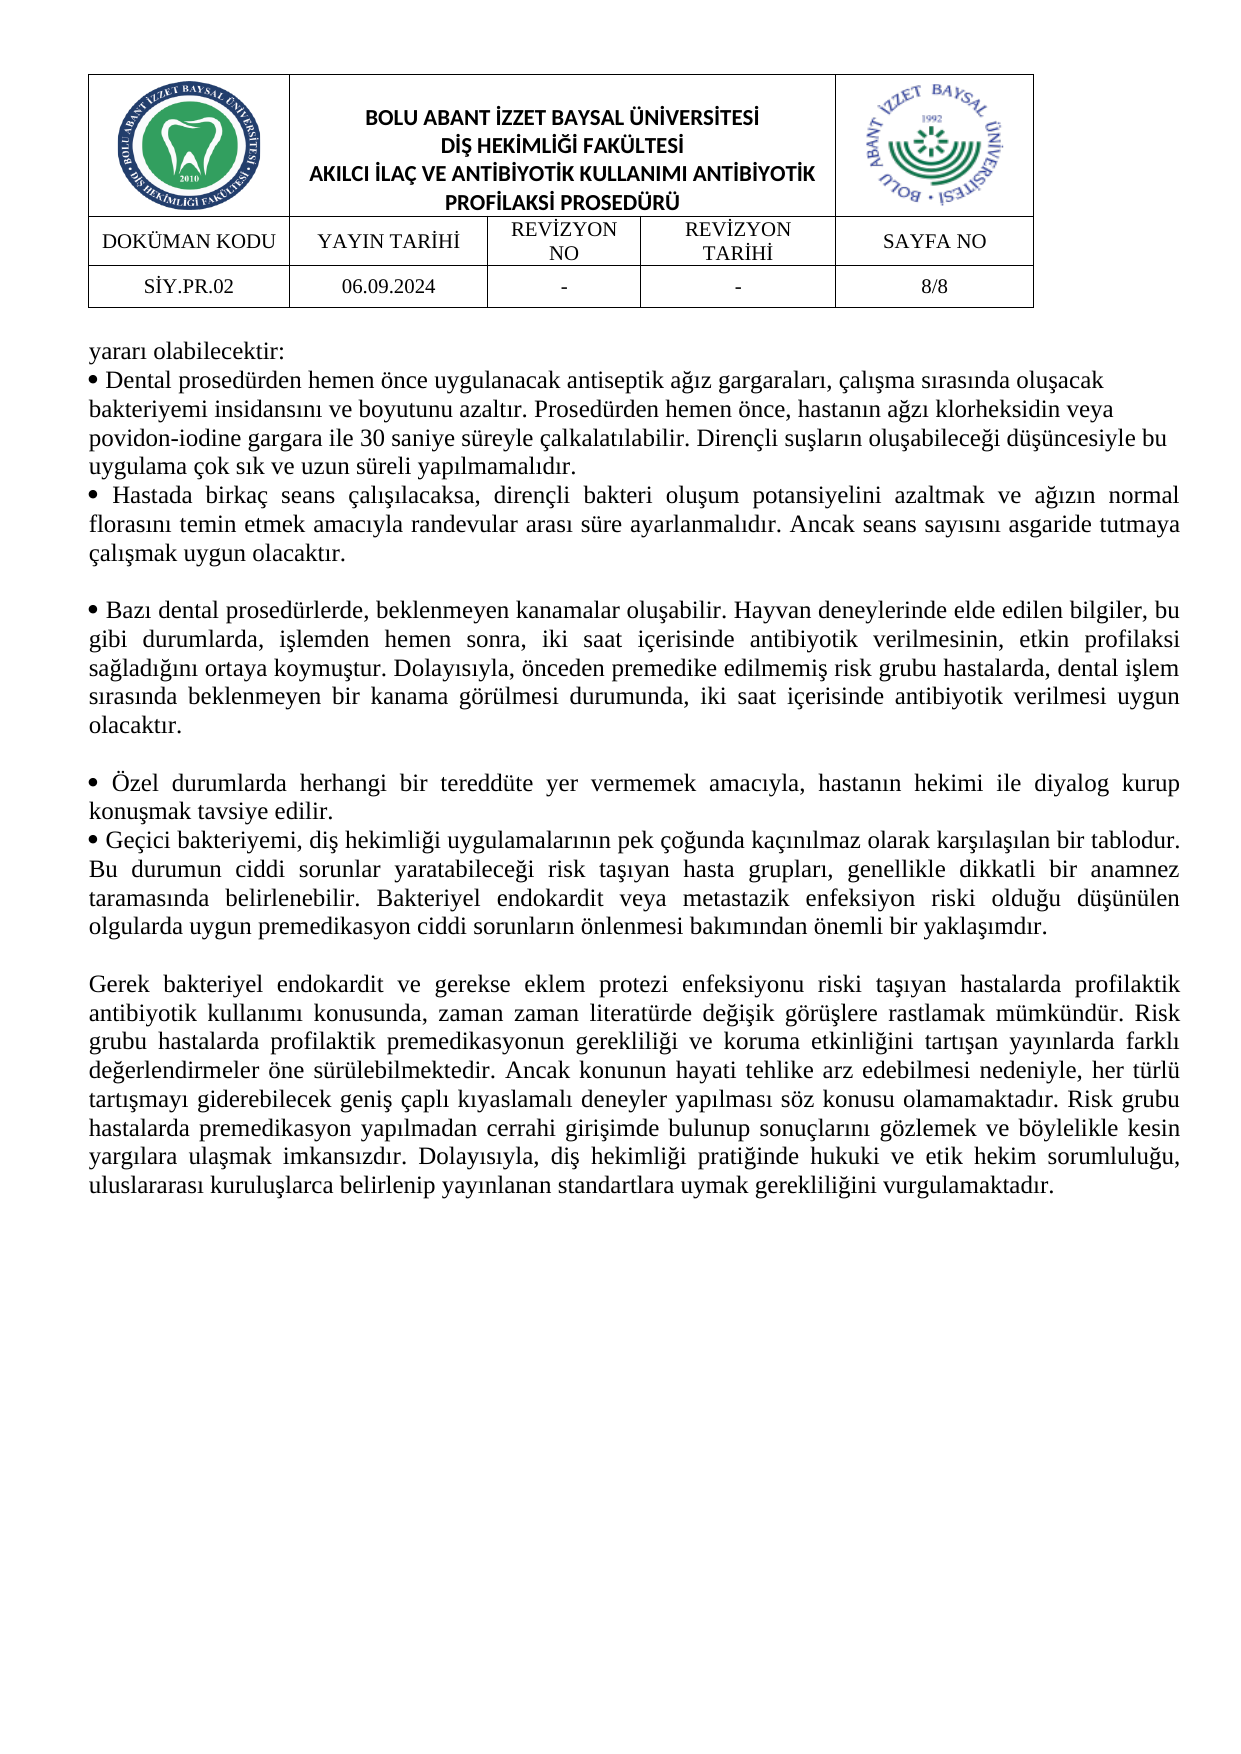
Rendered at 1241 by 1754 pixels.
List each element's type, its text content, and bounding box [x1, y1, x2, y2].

text Geçici bakteriyemi, diş hekimliği uygulamalarının pek çoğunda kaçınılmaz olarak karşılaşılan bir tablodur. Bu durumun ciddi sorunlar yaratabileceği risk taşıyan hasta grupları, genellikle dikkatli bir anamnez taramasında belirlenebilir. Bakteriyel endokardit veya metastazik enfeksiyon riski olduğu düşünülen olgularda uygun premedikasyon ciddi sorunların önlenmesi bakımından önemli bir yaklaşımdır. [88, 825, 1181, 940]
text Bazı dental prosedürlerde, beklenmeyen kanamalar oluşabilir. Hayvan deneylerinde elde edilen bilgiler, bu gibi durumlarda, işlemden hemen sonra, iki saat içerisinde antibiyotik verilmesinin, etkin profilaksi sağladığını ortaya koymuştur. Dolayısıyla, önceden premedike edilmemiş risk grubu hastalarda, dental işlem sırasında beklenmeyen bir kanama görülmesi durumunda, iki saat içerisinde antibiyotik verilmesi uygun olacaktır. [88, 566, 1181, 739]
text Gerek bakteriyel endokardit ve gerekse eklem protezi enfeksiyonu riski taşıyan hastalarda profilaktik antibiyotik kullanımı konusunda, zaman zaman literatürde değişik görüşlere rastlamak mümkündür. Risk grubu hastalarda profilaktik premedikasyonun gerekliliği ve koruma etkinliğini tartışan yayınlarda farklı değerlendirmeler öne sürülebilmektedir. Ancak konunun hayati tehlike arz edebilmesi nedeniyle, her türlü tartışmayı giderebilecek geniş çaplı kıyaslamalı deneyler yapılması söz konusu olamamaktadır. Risk grubu hastalarda premedikasyon yapılmadan cerrahi girişimde bulunup sonuçlarını gözlemek ve böylelikle kesin yargılara ulaşmak imkansızdır. Dolayısıyla, diş hekimliği pratiğinde hukuki ve etik hekim sorumluluğu, uluslararası kuruluşlarca belirlenip yayınlanan standartlara uymak gerekliliğini vurgulamaktadır. [88, 969, 1181, 1199]
text Özel durumlarda herhangi bir tereddüte yer vermemek amacıyla, hastanın hekimi ile diyalog kurup konuşmak tavsiye edilir. [88, 739, 1181, 825]
picture [865, 83, 1005, 207]
picture [117, 81, 261, 210]
text Hastada birkaç seans çalışılacaksa, dirençli bakteri oluşum potansiyelini azaltmak ve ağızın normal florasını temin etmek amacıyla randevular arası süre ayarlanmalıdır. Ancak seans sayısını asgaride tutmaya çalışmak uygun olacaktır. [88, 480, 1181, 566]
